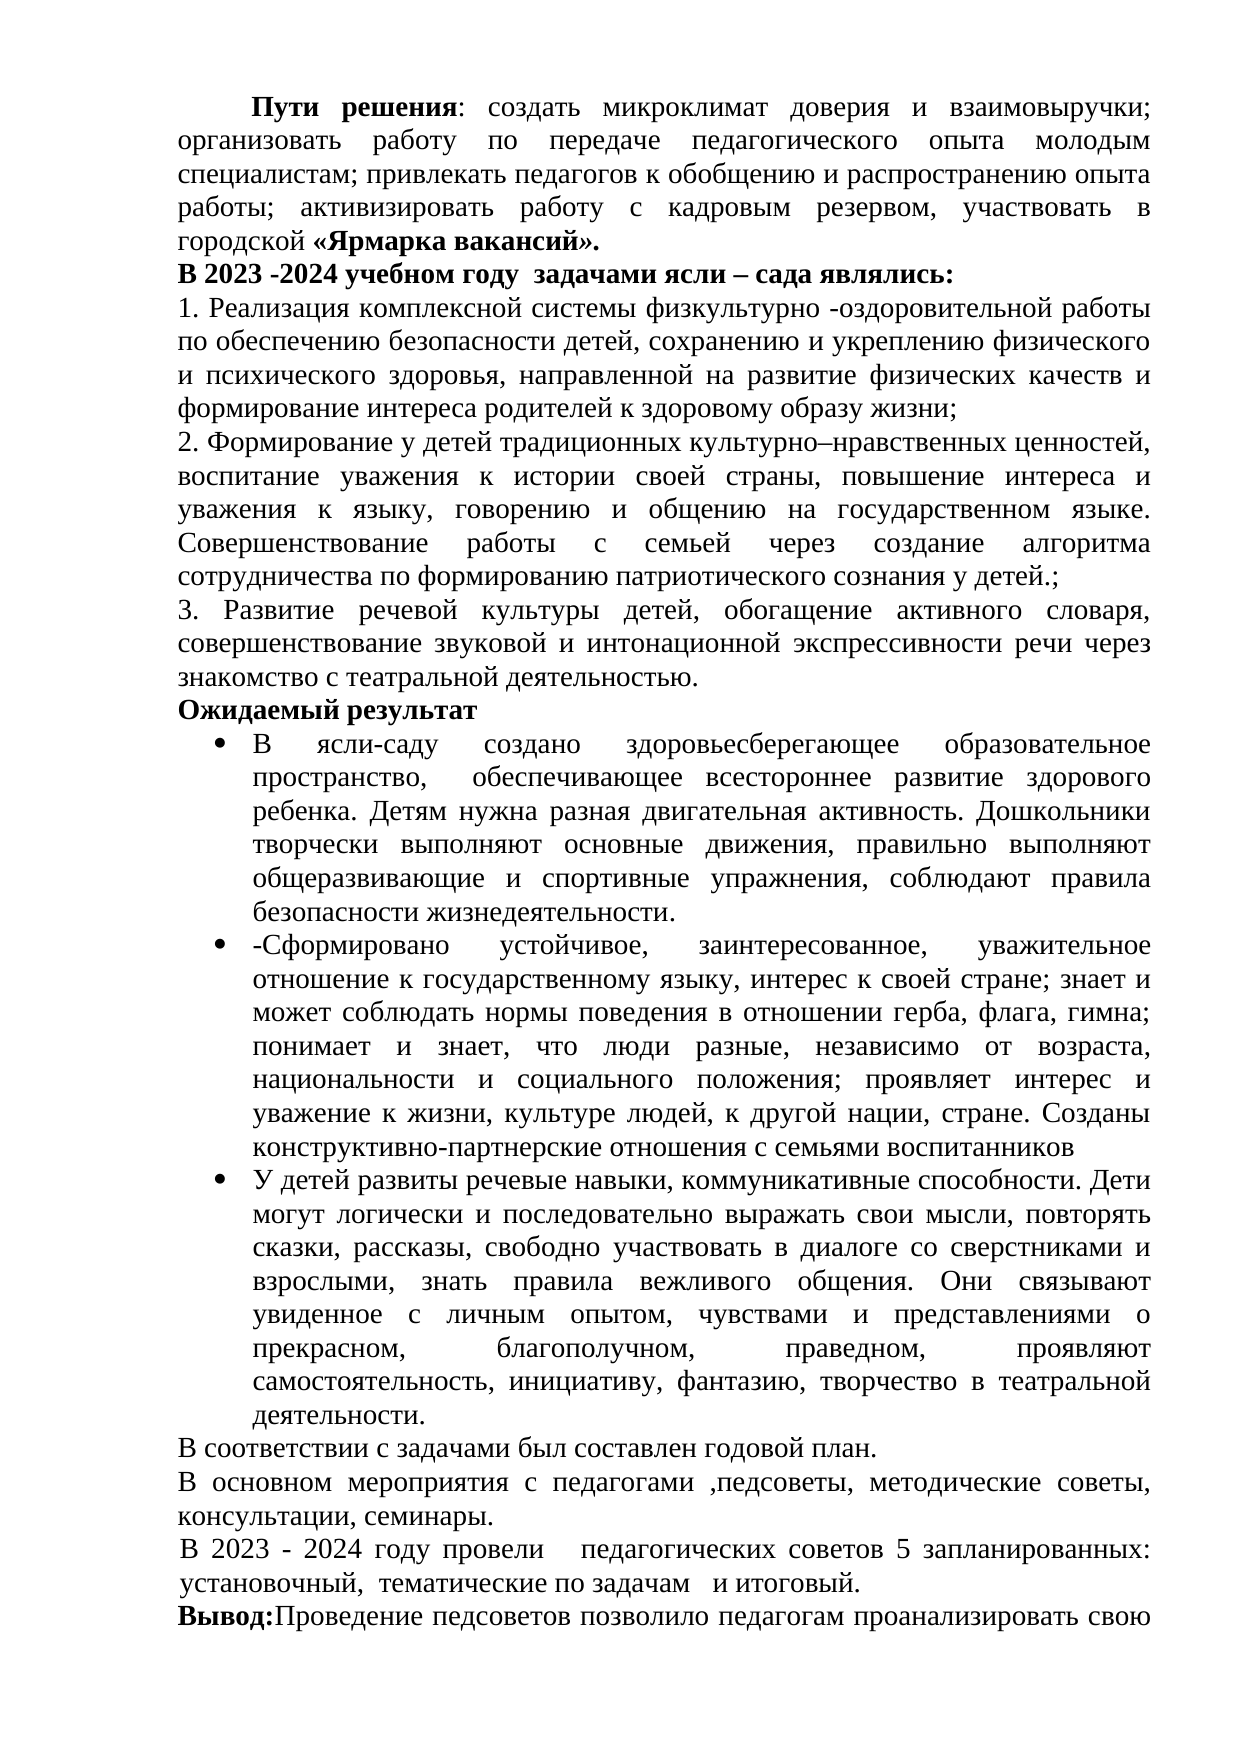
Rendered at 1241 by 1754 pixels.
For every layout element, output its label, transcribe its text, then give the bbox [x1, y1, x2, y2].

text В основном мероприятия с педагогами ,педсоветы, методические советы, консультации, семинары. [177, 1464, 1152, 1531]
text Пути решения: создать микроклимат доверия и взаимовыручки; организовать работу по передаче педагогического опыта молодым специалистам; привлекать педагогов к обобщению и распространению опыта работы; активизировать работу с кадровым резервом, участвовать в городской «Ярмарка вакансий». [177, 89, 1152, 256]
text 1. Реализация комплексной системы физкультурно -оздоровительной работы по обеспечению безопасности детей, сохранению и укреплению физического и психического здоровья, направленной на развитие физических качеств и формирование интереса родителей к здоровому образу жизни; [177, 290, 1152, 424]
text В 2023 -2024 учебном году задачами ясли – сада являлись: [177, 256, 1152, 290]
list В ясли-саду создано здоровьесберегающее образовательное пространство, обеспечивающее всестороннее развитие здорового ребенка. Детям нужна разная двигательная активность. Дошкольники творчески выполняют основные движения, правильно выполняют общеразвивающие и спортивные упражнения, соблюдают правила безопасности жизнедеятельности. [215, 726, 1152, 927]
text В 2023 - 2024 году провели педагогических советов 5 запланированных: установочный, тематические по задачам и итоговый. [179, 1531, 1152, 1598]
text Ожидаемый результат [177, 692, 1152, 726]
text В соответствии с задачами был составлен годовой план. [177, 1431, 1152, 1464]
list -Сформировано устойчивое, заинтересованное, уважительное отношение к государственному языку, интерес к своей стране; знает и может соблюдать нормы поведения в отношении герба, флага, гимна; понимает и знает, что люди разные, независимо от возраста, национальности и социального положения; проявляет интерес и уважение к жизни, культуре людей, к другой нации, стране. Созданы конструктивно-партнерские отношения с семьями воспитанников [215, 927, 1152, 1162]
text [177, 1598, 1152, 1632]
text 2. Формирование у детей традиционных культурно–нравственных ценностей, воспитание уважения к истории своей страны, повышение интереса и уважения к языку, говорению и общению на государственном языке. Совершенствование работы с семьей через создание алгоритма сотрудничества по формированию патриотического сознания у детей.; [177, 424, 1152, 592]
text 3. Развитие речевой культуры детей, обогащение активного словаря, совершенствование звуковой и интонационной экспрессивности речи через знакомство с театральной деятельностью. [177, 592, 1152, 692]
list У детей развиты речевые навыки, коммуникативные способности. Дети могут логически и последовательно выражать свои мысли, повторять сказки, рассказы, свободно участвовать в диалоге со сверстниками и взрослыми, знать правила вежливого общения. Они связывают увиденное с личным опытом, чувствами и представлениями о прекрасном, благополучном, праведном, проявляют самостоятельность, инициативу, фантазию, творчество в театральной деятельности. [215, 1162, 1152, 1431]
